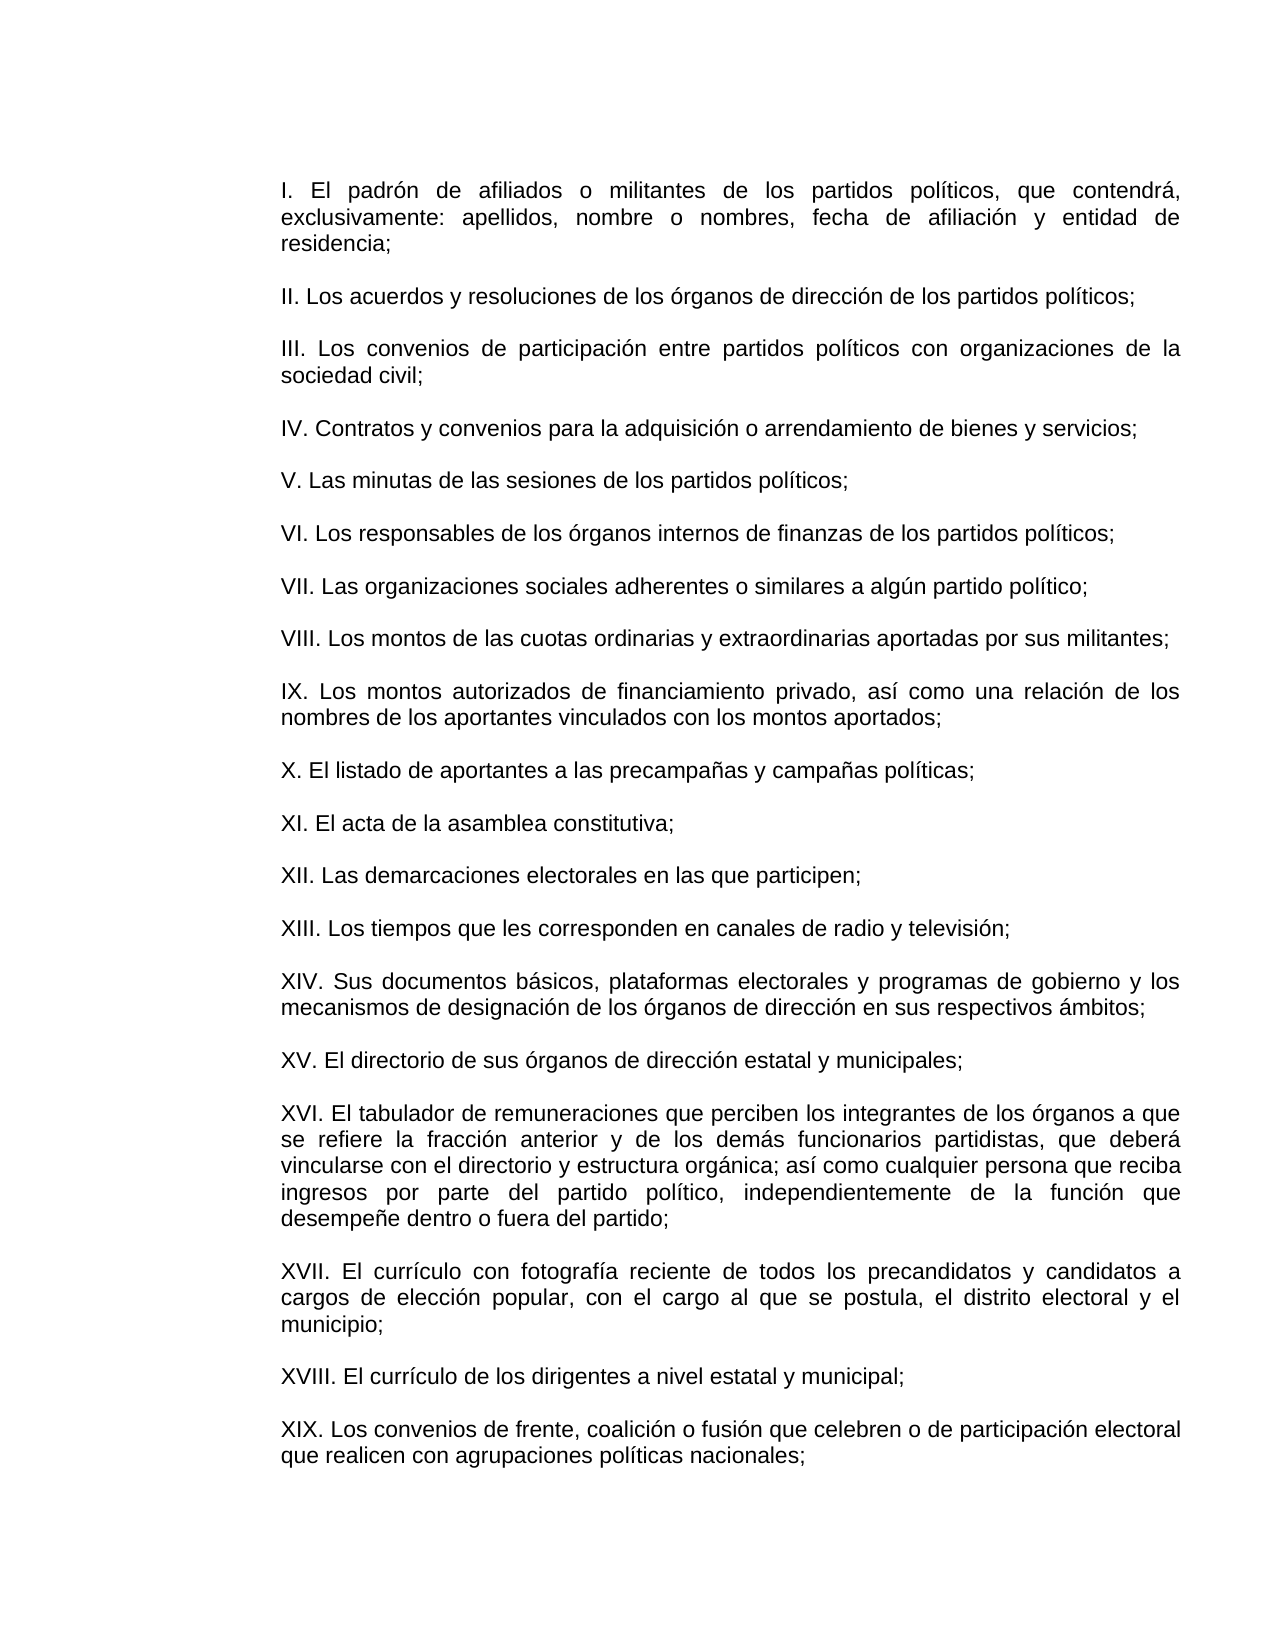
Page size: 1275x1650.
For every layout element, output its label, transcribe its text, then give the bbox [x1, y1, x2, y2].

list XIV. Sus documentos básicos, plataformas electorales y programas de gobierno y los mecanismos de designación de los órganos de dirección en sus respectivos ámbitos; [281, 968, 1181, 1021]
list XI. El acta de la asamblea constitutiva; [281, 810, 1181, 836]
list XVI. El tabulador de remuneraciones que perciben los integrantes de los órganos a que se refiere la fracción anterior y de los demás funcionarios partidistas, que deberá vincularse con el directorio y estructura orgánica; así como cualquier persona que reciba ingresos por parte del partido político, independientemente de la función que desempeñe dentro o fuera del partido; [281, 1100, 1181, 1231]
list XV. El directorio de sus órganos de dirección estatal y municipales; [281, 1047, 1181, 1073]
list XIX. Los convenios de frente, coalición o fusión que celebren o de participación electoral que realicen con agrupaciones políticas nacionales; [281, 1416, 1181, 1469]
list VI. Los responsables de los órganos internos de finanzas de los partidos políticos; [281, 520, 1181, 546]
list V. Las minutas de las sesiones de los partidos políticos; [281, 467, 1181, 493]
list IX. Los montos autorizados de financiamiento privado, así como una relación de los nombres de los aportantes vinculados con los montos aportados; [281, 678, 1181, 731]
list I. El padrón de afiliados o militantes de los partidos políticos, que contendrá, exclusivamente: apellidos, nombre o nombres, fecha de afiliación y entidad de residencia; [281, 177, 1181, 256]
list XII. Las demarcaciones electorales en las que participen; [281, 862, 1181, 889]
list XVIII. El currículo de los dirigentes a nivel estatal y municipal; [281, 1363, 1181, 1389]
list X. El listado de aportantes a las precampañas y campañas políticas; [281, 757, 1181, 783]
list IV. Contratos y convenios para la adquisición o arrendamiento de bienes y servicios; [281, 414, 1181, 441]
list III. Los convenios de participación entre partidos políticos con organizaciones de la sociedad civil; [281, 335, 1181, 388]
list VII. Las organizaciones sociales adherentes o similares a algún partido político; [281, 573, 1181, 599]
list XIII. Los tiempos que les corresponden en canales de radio y televisión; [281, 915, 1181, 942]
list XVII. El currículo con fotografía reciente de todos los precandidatos y candidatos a cargos de elección popular, con el cargo al que se postula, el distrito electoral y el municipio; [281, 1258, 1181, 1337]
list VIII. Los montos de las cuotas ordinarias y extraordinarias aportadas por sus militantes; [281, 625, 1181, 652]
list II. Los acuerdos y resoluciones de los órganos de dirección de los partidos políticos; [281, 283, 1181, 309]
